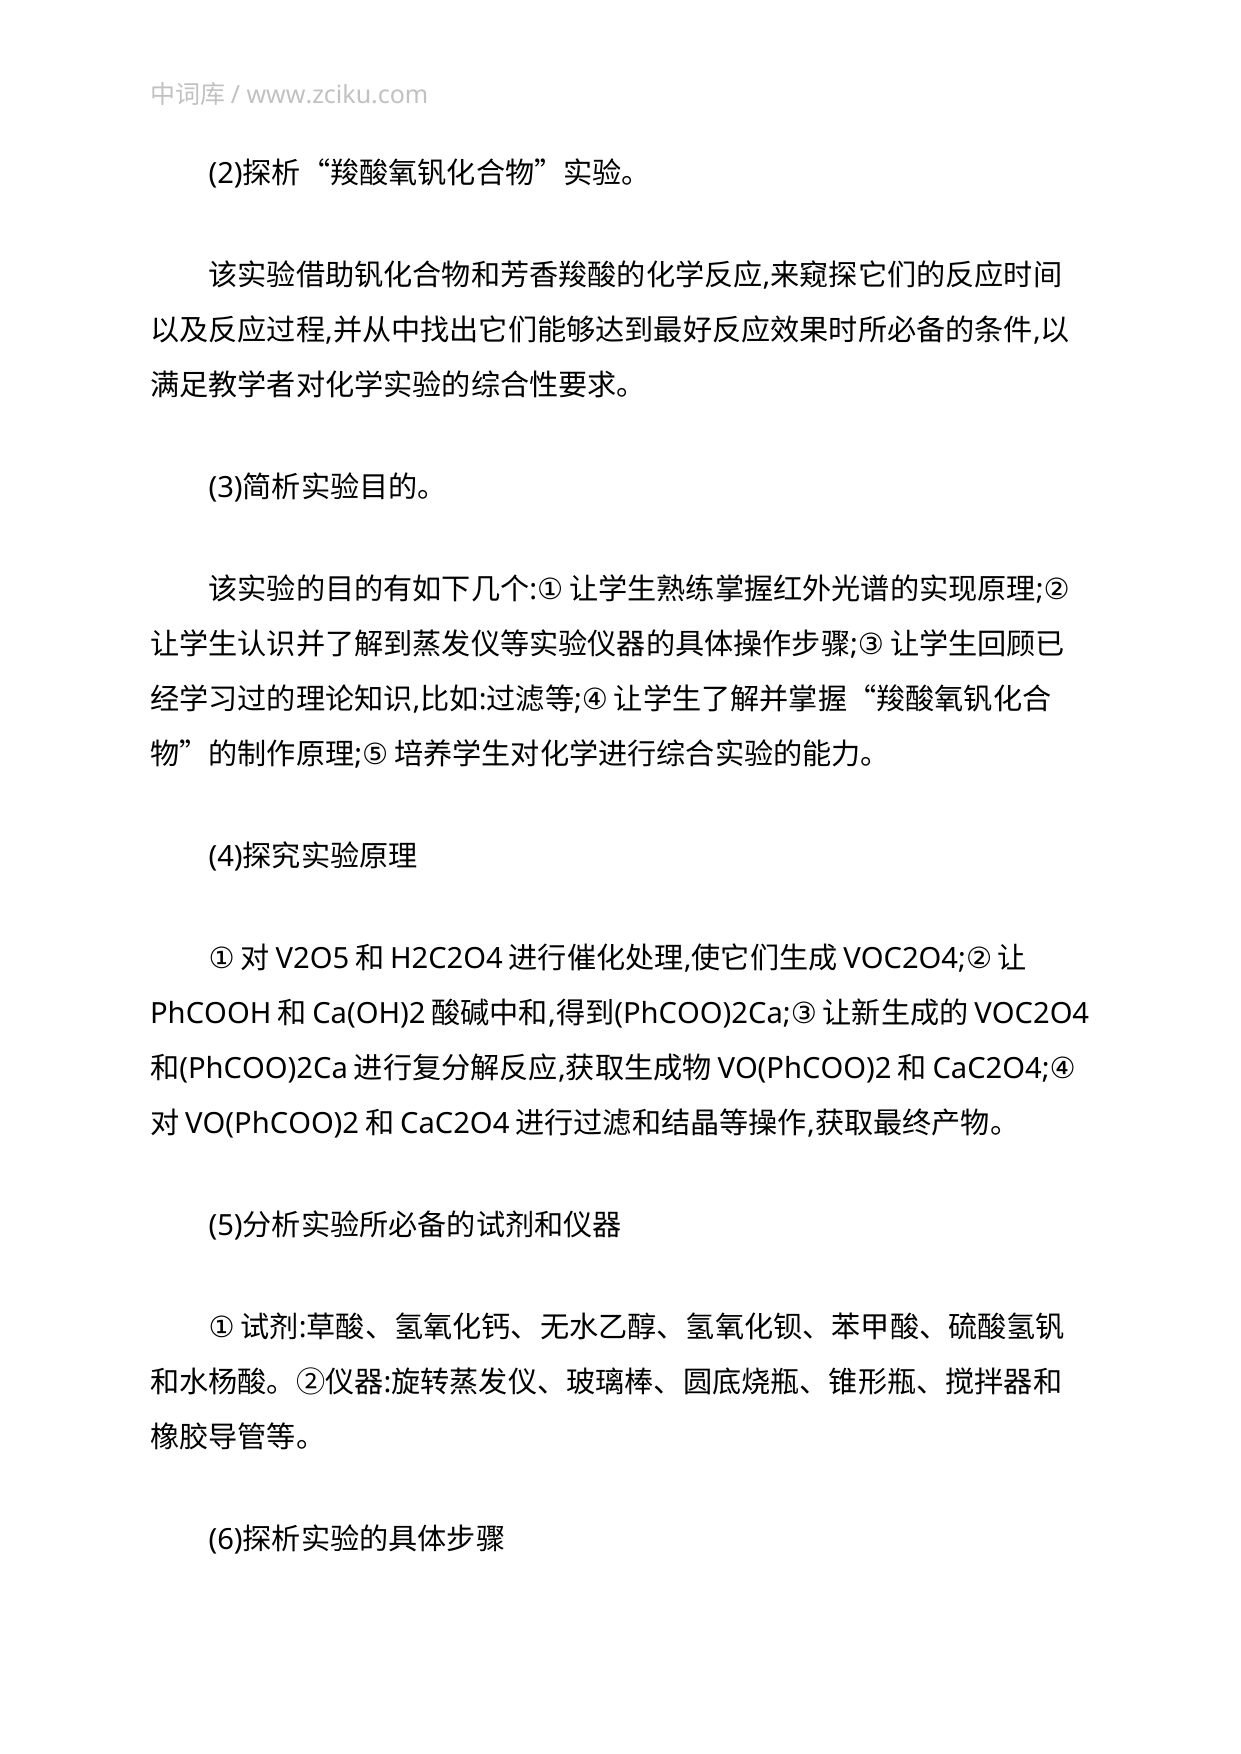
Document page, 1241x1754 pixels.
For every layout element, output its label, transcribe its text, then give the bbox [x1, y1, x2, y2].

text (4)探究实验原理 [150, 833, 1090, 875]
text ①试剂:草酸、氢氧化钙、无水乙醇、氢氧化钡、苯甲酸、硫酸氢钒和水杨酸。②仪器:旋转蒸发仪、玻璃棒、圆底烧瓶、锥形瓶、搅拌器和橡胶导管等。 [150, 1304, 1090, 1456]
text (2)探析“羧酸氧钒化合物”实验。 [150, 150, 1090, 192]
text 该实验的目的有如下几个:①让学生熟练掌握红外光谱的实现原理;②让学生认识并了解到蒸发仪等实验仪器的具体操作步骤;③让学生回顾已经学习过的理论知识,比如:过滤等;④让学生了解并掌握“羧酸氧钒化合物”的制作原理;⑤培养学生对化学进行综合实验的能力。 [150, 566, 1090, 773]
text (5)分析实验所必备的试剂和仪器 [150, 1202, 1090, 1244]
text ①对V2O5和H2C2O4进行催化处理,使它们生成VOC2O4;②让PhCOOH和Ca(OH)2酸碱中和,得到(PhCOO)2Ca;③让新生成的VOC2O4和(PhCOO)2Ca进行复分解反应,获取生成物VO(PhCOO)2和CaC2O4;④对VO(PhCOO)2和CaC2O4进行过滤和结晶等操作,获取最终产物。 [150, 935, 1090, 1142]
text (6)探析实验的具体步骤 [150, 1515, 1090, 1558]
text (3)简析实验目的。 [150, 464, 1090, 506]
text 该实验借助钒化合物和芳香羧酸的化学反应,来窥探它们的反应时间以及反应过程,并从中找出它们能够达到最好反应效果时所必备的条件,以满足教学者对化学实验的综合性要求。 [150, 252, 1090, 404]
